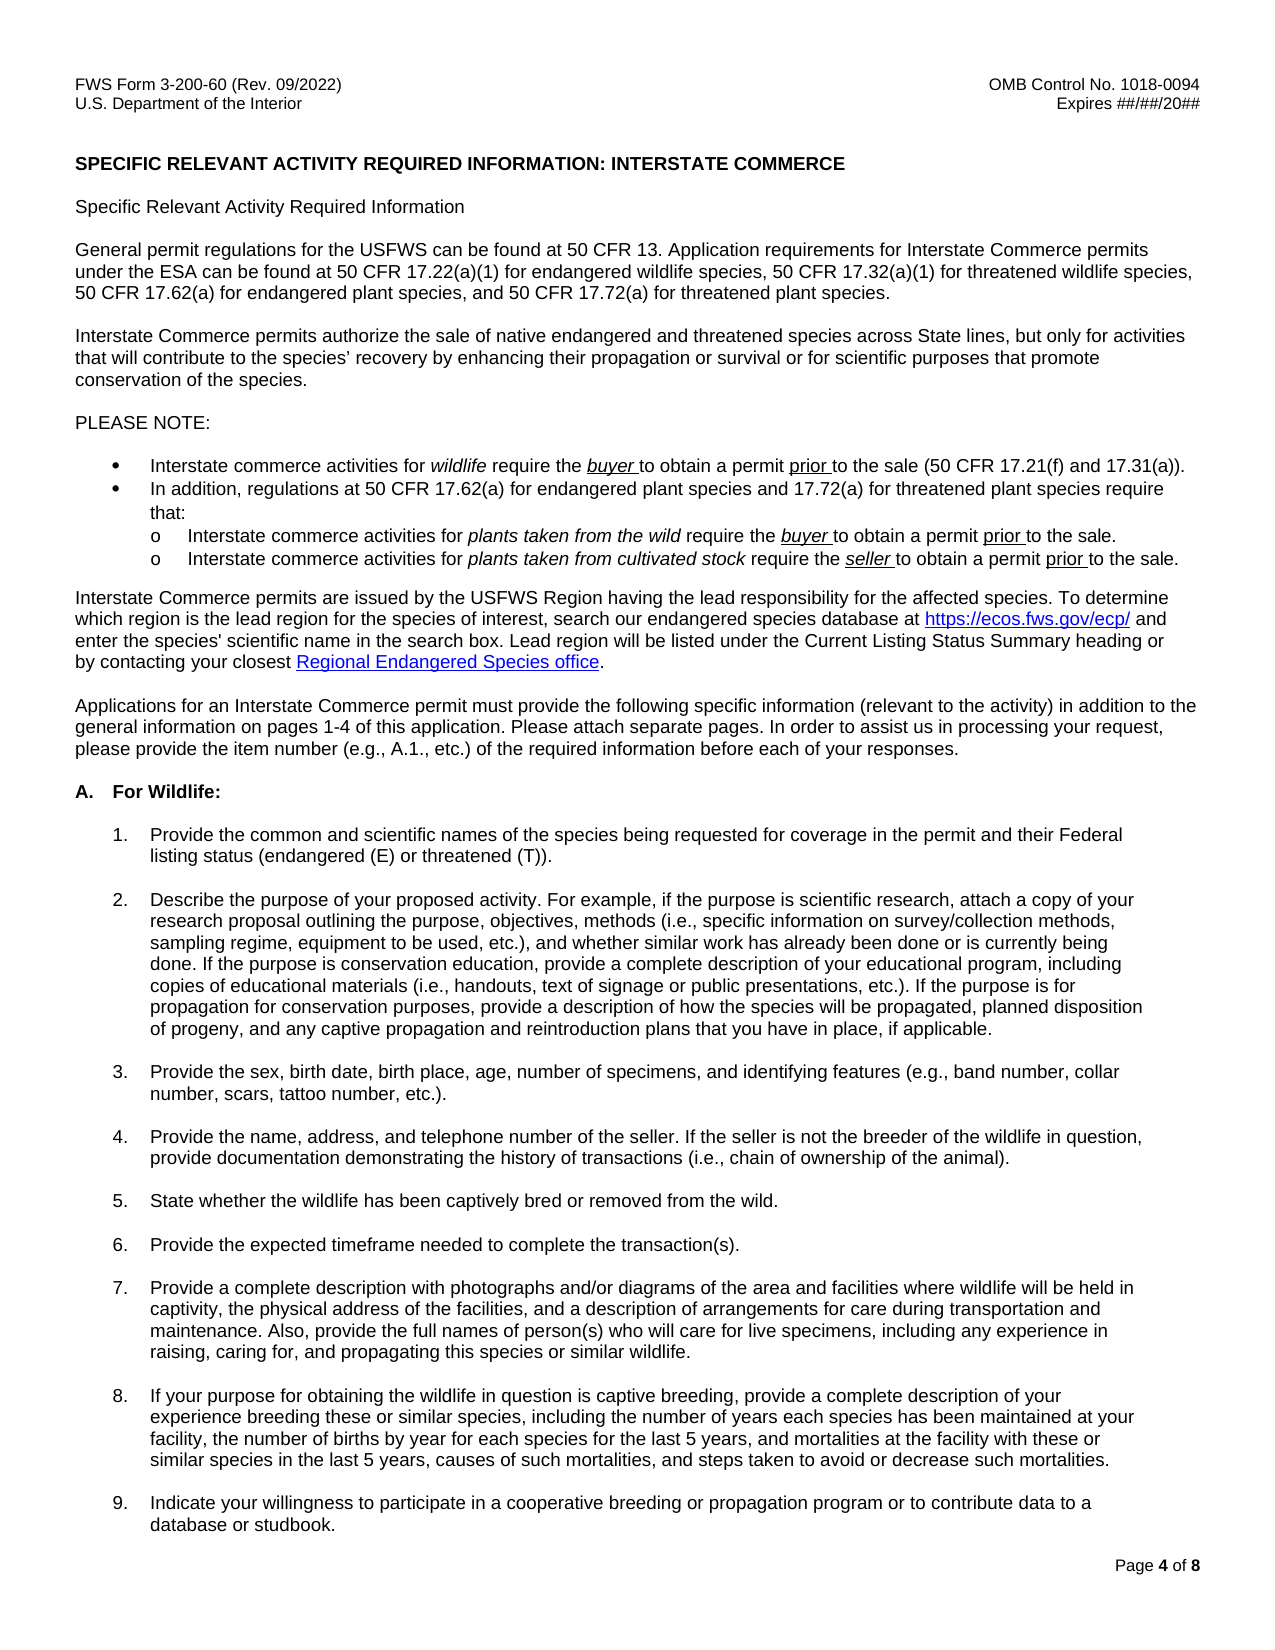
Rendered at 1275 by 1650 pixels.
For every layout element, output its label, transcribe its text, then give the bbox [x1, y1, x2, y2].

list Interstate commerce activities for wildlife require the buyer to obtain a permit prior to the sale (50 CFR 17.21(f) and 17.31(a)). [112, 455, 1200, 476]
text General permit regulations for the USFWS can be found at 50 CFR 13. Application requirements for Interstate Commerce permits under the ESA can be found at 50 CFR 17.22(a)(1) for endangered wildlife species, 50 CFR 17.32(a)(1) for threatened wildlife species, 50 CFR 17.62(a) for endangered plant species, and 50 CFR 17.72(a) for threatened plant species. [75, 239, 1200, 304]
text 2. Describe the purpose of your proposed activity. For example, if the purpose is scientific research, attach a copy of your research proposal outlining the purpose, objectives, methods (i.e., specific information on survey/collection methods, sampling regime, equipment to be used, etc.), and whether similar work has already been done or is currently being done. If the purpose is conservation education, provide a complete description of your educational program, including copies of educational materials (i.e., handouts, text of signage or public presentations, etc.). If the purpose is for propagation for conservation purposes, provide a description of how the species will be propagated, planned disposition of progeny, and any captive propagation and reintroduction plans that you have in place, if applicable. [112, 888, 1157, 1039]
text 7. Provide a complete description with photographs and/or diagrams of the area and facilities where wildlife will be held in captivity, the physical address of the facilities, and a description of arrangements for care during transportation and maintenance. Also, provide the full names of person(s) who will care for live specimens, including any experience in raising, caring for, and propagating this species or similar wildlife. [112, 1277, 1157, 1363]
subtitle For Wildlife: [75, 781, 1200, 802]
list In addition, regulations at 50 CFR 17.62(a) for endangered plant species and 17.72(a) for threatened plant species require that: [112, 476, 1200, 524]
text 5. State whether the wildlife has been captively bred or removed from the wild. [112, 1190, 1157, 1212]
text Interstate Commerce permits authorize the sale of native endangered and threatened species across State lines, but only for activities that will contribute to the species’ recovery by enhancing their propagation or survival or for scientific purposes that promote conservation of the species. [75, 325, 1200, 390]
text 4. Provide the name, address, and telephone number of the seller. If the seller is not the breeder of the wildlife in question, provide documentation demonstrating the history of transactions (i.e., chain of ownership of the animal). [112, 1126, 1157, 1169]
text Applications for an Interstate Commerce permit must provide the following specific information (relevant to the activity) in addition to the general information on pages 1-4 of this application. Please attach separate pages. In order to assist us in processing your request, please provide the item number (e.g., A.1., etc.) of the required information before each of your responses. [75, 694, 1200, 759]
list Interstate commerce activities for plants taken from cultivated stock require the seller to obtain a permit prior to the sale. [150, 547, 1200, 571]
text 3. Provide the sex, birth date, birth place, age, number of specimens, and identifying features (e.g., band number, collar number, scars, tattoo number, etc.). [112, 1061, 1157, 1104]
text Specific Relevant Activity Required Information [75, 196, 1200, 217]
text 9. Indicate your willingness to participate in a cooperative breeding or propagation program or to contribute data to a database or studbook. [112, 1492, 1157, 1535]
list Interstate commerce activities for plants taken from the wild require the buyer to obtain a permit prior to the sale. [150, 524, 1200, 547]
text Interstate Commerce permits are issued by the USFWS Region having the lead responsibility for the affected species. To determine which region is the lead region for the species of interest, search our endangered species database at https://ecos.fws.gov/ecp/ and enter the species' scientific name in the search box. Lead region will be listed under the Current Listing Status Summary heading or by contacting your closest Regional Endangered Species office. [75, 587, 1170, 673]
text 1. Provide the common and scientific names of the species being requested for coverage in the permit and their Federal listing status (endangered (E) or threatened (T)). [112, 824, 1157, 867]
text PLEASE NOTE: [75, 412, 1200, 433]
text SPECIFIC RELEVANT ACTIVITY REQUIRED INFORMATION: INTERSTATE COMMERCE [75, 153, 1200, 174]
text 8. If your purpose for obtaining the wildlife in question is captive breeding, provide a complete description of your experience breeding these or similar species, including the number of years each species has been maintained at your facility, the number of births by year for each species for the last 5 years, and mortalities at the facility with these or similar species in the last 5 years, causes of such mortalities, and steps taken to avoid or decrease such mortalities. [112, 1384, 1157, 1471]
text 6. Provide the expected timeframe needed to complete the transaction(s). [112, 1233, 1157, 1255]
